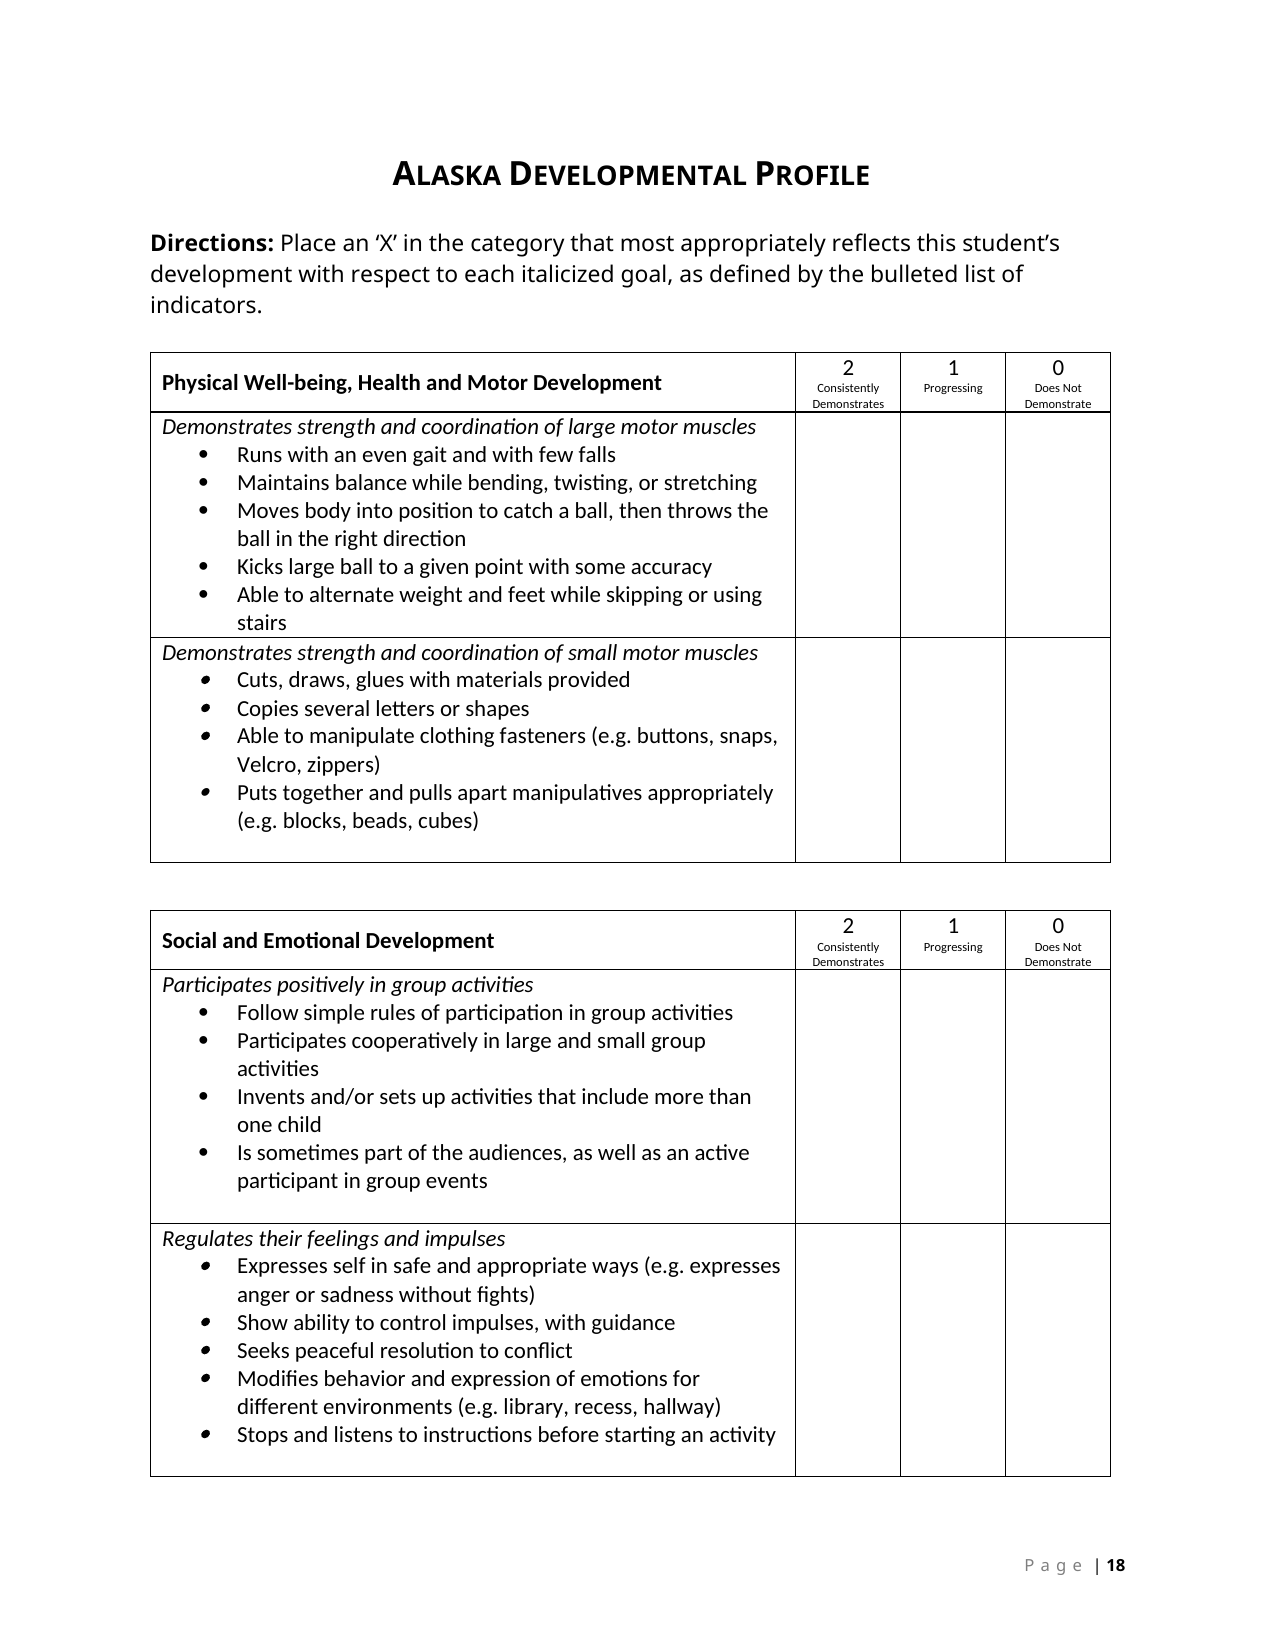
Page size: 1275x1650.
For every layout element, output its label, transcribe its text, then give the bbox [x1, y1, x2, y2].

table_cell Demonstrates strength and coordination of large motor muscles Runs with an even gait and with few falls Maintains balance while bending, twisting, or stretching Moves body into position to catch a ball, then throws the ball in the right direction Kicks large ball to a given point with some accuracy Able to alternate weight and feet while skipping or using stairs [151, 413, 795, 637]
table_header Social and Emotional Development [151, 911, 795, 969]
text Directions: Place an ‘X’ in the category that most appropriately reflects this student’s development with respect to each italicized goal, as defined by the bulleted list of indicators. [150, 227, 1125, 320]
table_cell [796, 638, 900, 862]
table_cell [901, 413, 1005, 637]
table_cell [1006, 413, 1110, 637]
table_header Physical Well-being, Health and Motor Development [151, 353, 795, 411]
table_header 2 Consistently Demonstrates [796, 911, 900, 969]
table_cell [1006, 638, 1110, 862]
table_cell Regulates their feelings and impulses Expresses self in safe and appropriate ways (e.g. expresses anger or sadness without fights) Show ability to control impulses, with guidance Seeks peaceful resolution to conflict Modifies behavior and expression of emotions for different environments (e.g. library, recess, hallway) Stops and listens to instructions before starting an activity [151, 1224, 795, 1476]
table_cell [901, 638, 1005, 862]
table_cell Demonstrates strength and coordination of small motor muscles Cuts, draws, glues with materials provided Copies several letters or shapes Able to manipulate clothing fasteners (e.g. buttons, snaps, Velcro, zippers) Puts together and pulls apart manipulatives appropriately (e.g. blocks, beads, cubes) [151, 638, 795, 862]
table_header 2 Consistently Demonstrates [796, 353, 900, 411]
table_header 0 Does Not Demonstrate [1006, 353, 1110, 411]
table_cell [1006, 970, 1110, 1223]
table_cell [901, 1224, 1005, 1476]
table_header 1 Progressing [901, 911, 1005, 969]
table_cell [1006, 1224, 1110, 1476]
table_cell Participates positively in group activities Follow simple rules of participation in group activities Participates cooperatively in large and small group activities Invents and/or sets up activities that include more than one child Is sometimes part of the audiences, as well as an active participant in group events [151, 970, 795, 1223]
table_cell [796, 970, 900, 1223]
table_cell [796, 1224, 900, 1476]
table_cell [796, 413, 900, 637]
table_header 1 Progressing [901, 353, 1005, 411]
table_header 0 Does Not Demonstrate [1006, 911, 1110, 969]
table_cell [901, 970, 1005, 1223]
text ALASKA DEVELOPMENTAL PROFILE [150, 150, 1113, 195]
